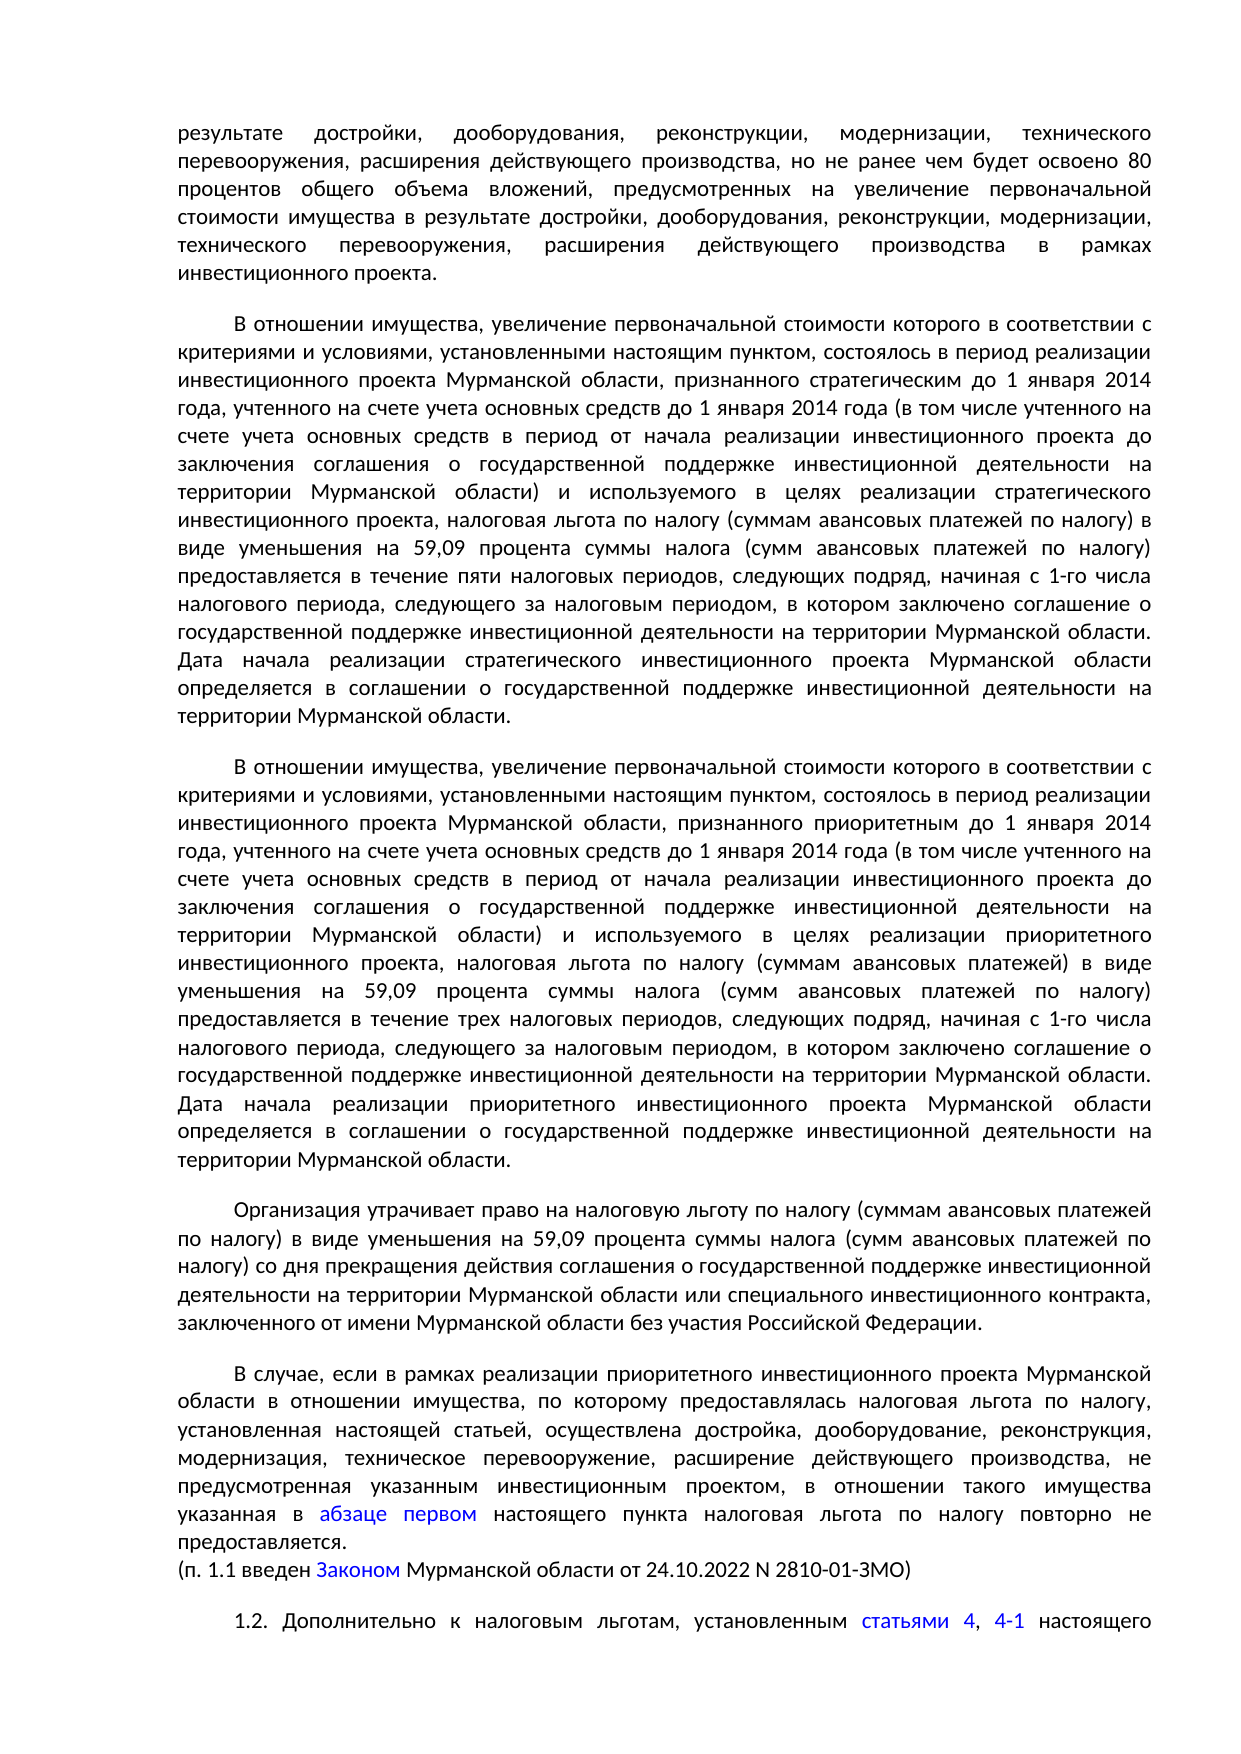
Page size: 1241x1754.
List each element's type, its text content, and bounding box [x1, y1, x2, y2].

text В отношении имущества, увеличение первоначальной стоимости которого в соответствии с критериями и условиями, установленными настоящим пунктом, состоялось в период реализации инвестиционного проекта Мурманской области, признанного приоритетным до 1 января 2014 года, учтенного на счете учета основных средств до 1 января 2014 года (в том числе учтенного на счете учета основных средств в период от начала реализации инвестиционного проекта до заключения соглашения о государственной поддержке инвестиционной деятельности на территории Мурманской области) и используемого в целях реализации приоритетного инвестиционного проекта, налоговая льгота по налогу (суммам авансовых платежей) в виде уменьшения на 59,09 процента суммы налога (сумм авансовых платежей по налогу) предоставляется в течение трех налоговых периодов, следующих подряд, начиная с 1-го числа налогового периода, следующего за налоговым периодом, в котором заключено соглашение о государственной поддержке инвестиционной деятельности на территории Мурманской области. Дата начала реализации приоритетного инвестиционного проекта Мурманской области определяется в соглашении о государственной поддержке инвестиционной деятельности на территории Мурманской области. [177, 752, 1152, 1173]
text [177, 118, 1152, 286]
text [177, 1606, 1152, 1634]
text В отношении имущества, увеличение первоначальной стоимости которого в соответствии с критериями и условиями, установленными настоящим пунктом, состоялось в период реализации инвестиционного проекта Мурманской области, признанного стратегическим до 1 января 2014 года, учтенного на счете учета основных средств до 1 января 2014 года (в том числе учтенного на счете учета основных средств в период от начала реализации инвестиционного проекта до заключения соглашения о государственной поддержке инвестиционной деятельности на территории Мурманской области) и используемого в целях реализации стратегического инвестиционного проекта, налоговая льгота по налогу (суммам авансовых платежей по налогу) в виде уменьшения на 59,09 процента суммы налога (сумм авансовых платежей по налогу) предоставляется в течение пяти налоговых периодов, следующих подряд, начиная с 1-го числа налогового периода, следующего за налоговым периодом, в котором заключено соглашение о государственной поддержке инвестиционной деятельности на территории Мурманской области. Дата начала реализации стратегического инвестиционного проекта Мурманской области определяется в соглашении о государственной поддержке инвестиционной деятельности на территории Мурманской области. [177, 309, 1152, 729]
text Организация утрачивает право на налоговую льготу по налогу (суммам авансовых платежей по налогу) в виде уменьшения на 59,09 процента суммы налога (сумм авансовых платежей по налогу) со дня прекращения действия соглашения о государственной поддержке инвестиционной деятельности на территории Мурманской области или специального инвестиционного контракта, заключенного от имени Мурманской области без участия Российской Федерации. [177, 1196, 1152, 1336]
text (п. 1.1 введен Законом Мурманской области от 24.10.2022 N 2810-01-ЗМО) [177, 1555, 1152, 1583]
text В случае, если в рамках реализации приоритетного инвестиционного проекта Мурманской области в отношении имущества, по которому предоставлялась налоговая льгота по налогу, установленная настоящей статьей, осуществлена достройка, дооборудование, реконструкция, модернизация, техническое перевооружение, расширение действующего производства, не предусмотренная указанным инвестиционным проектом, в отношении такого имущества указанная в абзаце первом настоящего пункта налоговая льгота по налогу повторно не предоставляется. [177, 1359, 1152, 1555]
